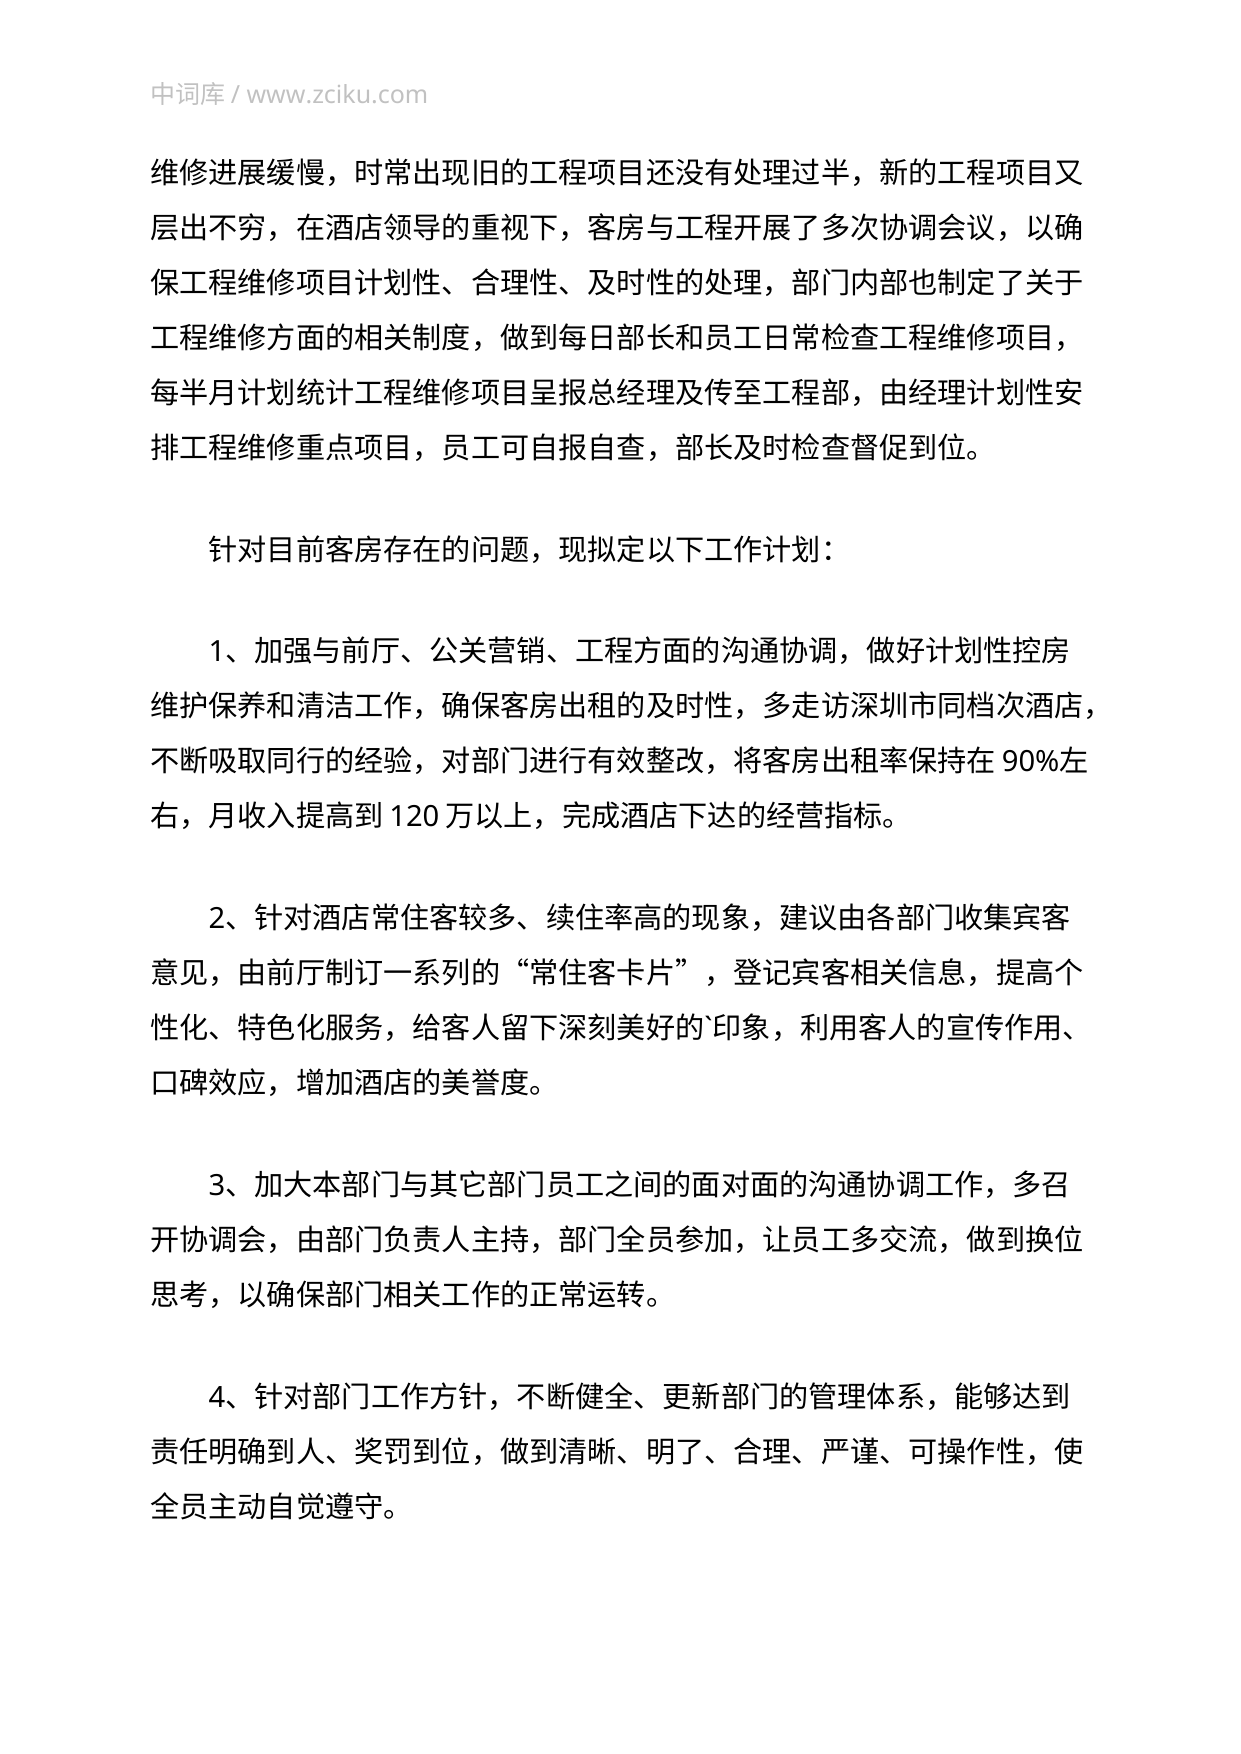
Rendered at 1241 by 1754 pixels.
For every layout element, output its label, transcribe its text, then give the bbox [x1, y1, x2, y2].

text 1、加强与前厅、公关营销、工程方面的沟通协调，做好计划性控房维护保养和清洁工作，确保客房出租的及时性，多走访深圳市同档次酒店，不断吸取同行的经验，对部门进行有效整改，将客房出租率保持在90%左右，月收入提高到120万以上，完成酒店下达的经营指标。 [150, 628, 1090, 835]
text 2、针对酒店常住客较多、续住率高的现象，建议由各部门收集宾客意见，由前厅制订一系列的“常住客卡片”，登记宾客相关信息，提高个性化、特色化服务，给客人留下深刻美好的`印象，利用客人的宣传作用、口碑效应，增加酒店的美誉度。 [150, 895, 1090, 1102]
text 4、针对部门工作方针，不断健全、更新部门的管理体系，能够达到责任明确到人、奖罚到位，做到清晰、明了、合理、严谨、可操作性，使全员主动自觉遵守。 [150, 1373, 1090, 1525]
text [150, 150, 1090, 467]
text 3、加大本部门与其它部门员工之间的面对面的沟通协调工作，多召开协调会，由部门负责人主持，部门全员参加，让员工多交流，做到换位思考，以确保部门相关工作的正常运转。 [150, 1162, 1090, 1314]
text 针对目前客房存在的问题，现拟定以下工作计划： [150, 526, 1090, 568]
